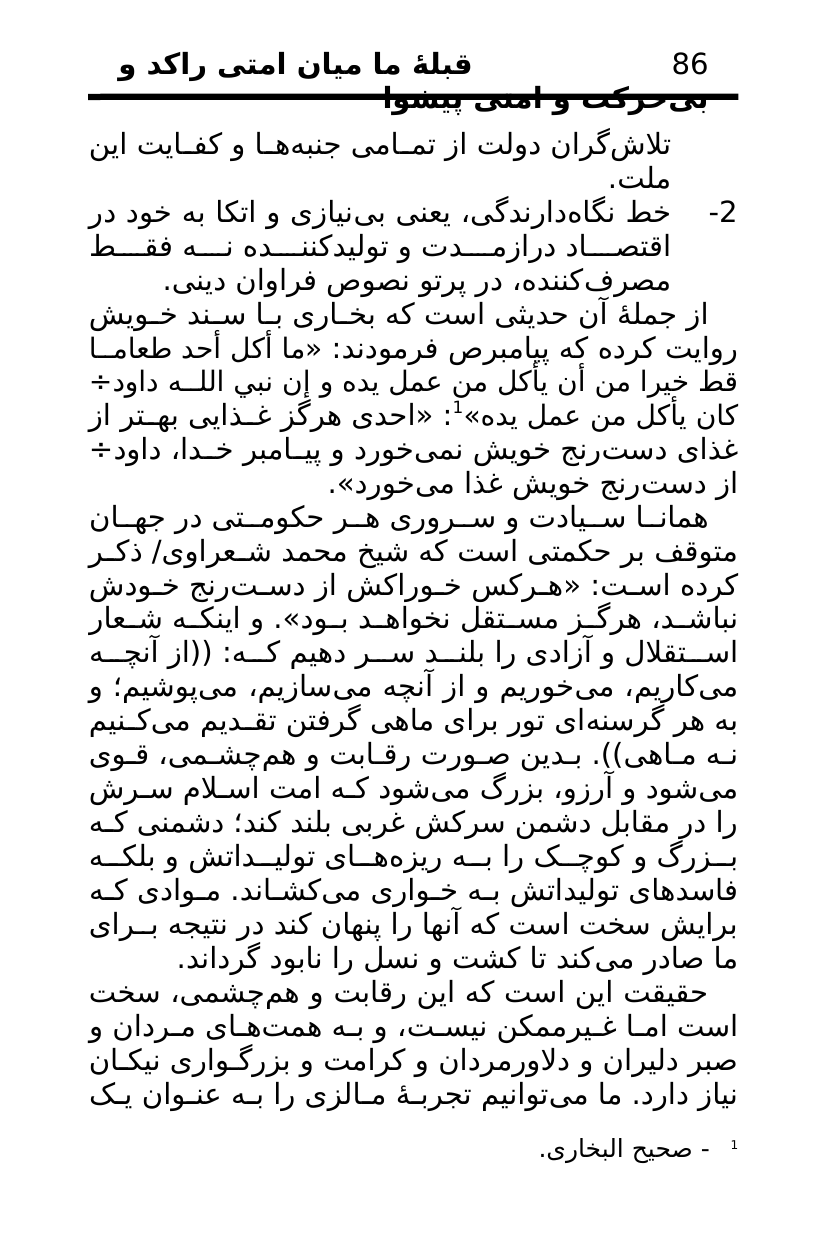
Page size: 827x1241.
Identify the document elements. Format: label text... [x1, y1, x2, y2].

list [89, 128, 708, 196]
text از جملۀ آن حدیثی است که بخاری با سند خویش روایت کرده که پیامبرص فرمودند: «ما أکل أحد طعاما قط خیرا من أن یأکل من عمل یده و إن نبي الله داود÷ کان یأکل من عمل یده»: «احدی هرگز غذایی بهتر از غذای دست‌رنج خویش نمی‌خورد و پیامبر خدا، داود÷ از ‌دست‌رنج خویش غذا می‌خورد». [89, 297, 738, 500]
text همانا سیادت و سروری هر حکومتی در جهان متوقف بر حکمتی است که شیخ محمد شعراوی/ ذکر کرده است: «هرکس خوراکش از دست‌رنج خودش نباشد، هرگز مستقل نخواهد بود». و اینکه شعار استقلال و آزادی را بلند سر دهیم که: ((از آنچه می‌کاریم، می‌خوریم و از آنچه می‌سازیم، می‌پوشیم؛ و به هر گرسنه‌ای تور برای ماهی گرفتن تقدیم می‌کنیم نه ماهی)). بدین صورت رقابت و هم‌چشمی، قوی می‌شود و آرزو، بزرگ می‌شود که امت اسلام سرش را در مقابل دشمن سرکش غربی بلند کند؛ دشمنی که بزرگ و کوچک را به ریزه‌های تولیداتش و بلکه فاسدهای تولیداتش به خواری می‌کشاند. موادی که برایش سخت است که آنها را پنهان کند در نتیجه برای ما صادر می‌کند تا کشت و نسل را نابود گرداند. [89, 500, 738, 975]
list خط نگاه‌دارندگی، یعنی بی‌نیازی و اتکا به خود در اقتصاد درازمدت و تولیدکننده نه فقط مصرف‌کننده، در پرتو نصوص فراوان دینی. [89, 196, 708, 297]
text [89, 975, 738, 1111]
